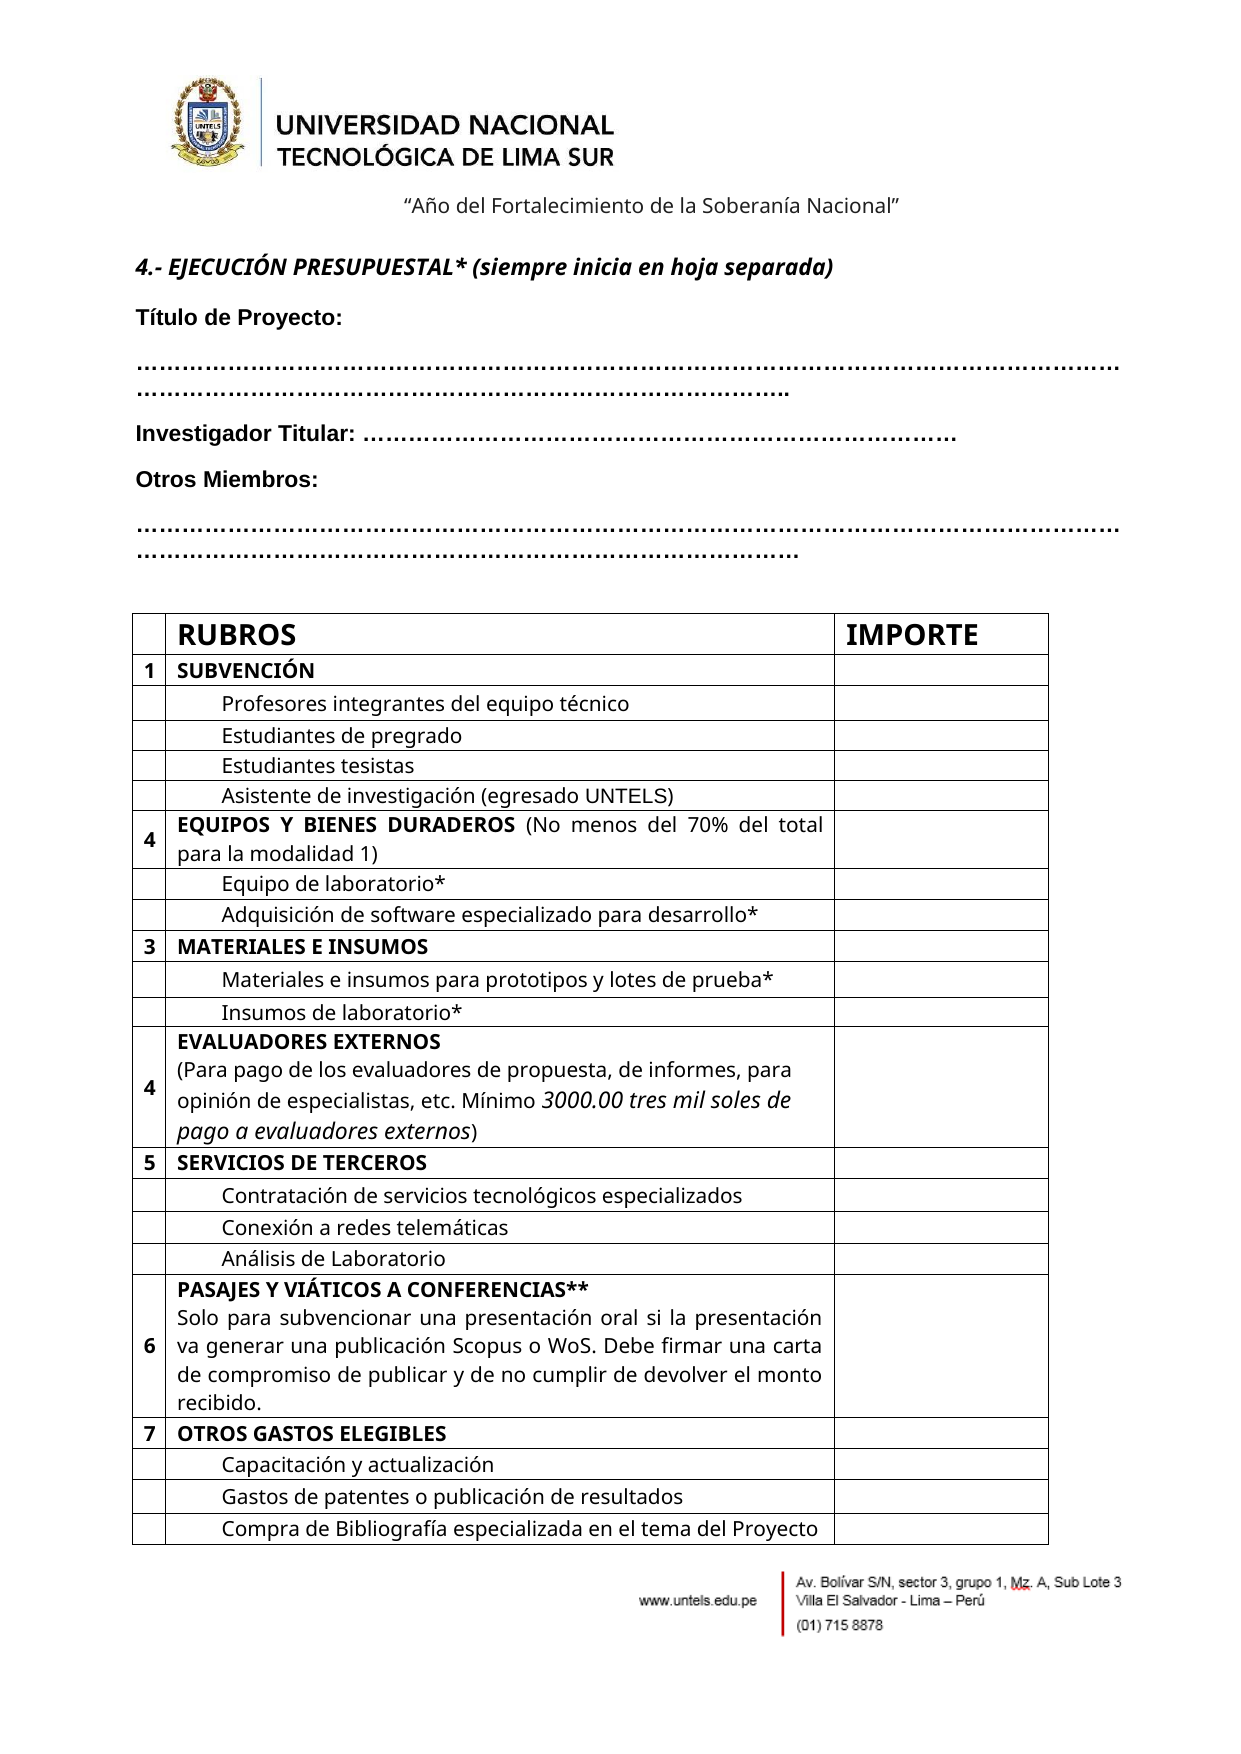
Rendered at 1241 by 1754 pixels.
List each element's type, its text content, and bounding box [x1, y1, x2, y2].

table_cell [133, 869, 165, 899]
table_cell 1 [133, 655, 165, 685]
table_cell [133, 998, 165, 1026]
table_cell Análisis de Laboratorio [166, 1244, 834, 1274]
table_cell [835, 686, 1048, 720]
table_cell 7 [133, 1418, 165, 1448]
table_cell [835, 655, 1048, 685]
table_cell [835, 998, 1048, 1026]
table_cell [133, 900, 165, 930]
table_cell [835, 721, 1048, 750]
table_cell Estudiantes tesistas [166, 751, 834, 780]
table_cell Equipo de laboratorio* [166, 869, 834, 899]
text ……………………………………………………………………………………………………………………………………………………………………………………………… [135, 511, 1132, 563]
table_cell [835, 781, 1048, 809]
picture [165, 75, 619, 173]
table_cell 5 [133, 1148, 165, 1178]
table_cell [133, 1514, 165, 1544]
table_cell SERVICIOS DE TERCEROS [166, 1148, 834, 1178]
table_cell Gastos de patentes o publicación de resultados [166, 1480, 834, 1513]
table_cell [133, 962, 165, 997]
table_cell 4 [133, 811, 165, 867]
table_cell [835, 931, 1048, 961]
table_cell Capacitación y actualización [166, 1449, 834, 1479]
table_cell Asistente de investigación (egresado UNTELS) [166, 781, 834, 809]
picture [623, 1561, 1132, 1648]
table_header RUBROS [166, 614, 834, 654]
table_cell [133, 1480, 165, 1513]
table_cell [133, 1212, 165, 1242]
table_cell EVALUADORES EXTERNOS (Para pago de los evaluadores de propuesta, de informes, para opinión de especialistas, etc. Mínimo 3000.00 tres mil soles de pago a evaluadores externos) [166, 1027, 834, 1147]
text 4.- EJECUCIÓN PRESUPUESTAL* (siempre inicia en hoja separada) [135, 251, 1132, 283]
table_cell [133, 781, 165, 809]
text …………………………………………………………………………………………………………………………………………………………………………………………….. [135, 349, 1132, 402]
table_cell Materiales e insumos para prototipos y lotes de prueba* [166, 962, 834, 997]
table_cell [835, 1148, 1048, 1178]
table_cell Insumos de laboratorio* [166, 998, 834, 1026]
table_cell Estudiantes de pregrado [166, 721, 834, 750]
table_cell EQUIPOS Y BIENES DURADEROS (No menos del 70% del total para la modalidad 1) [166, 811, 834, 867]
table_cell [133, 1244, 165, 1274]
table_cell [133, 751, 165, 780]
table_cell [835, 1514, 1048, 1544]
table_cell Conexión a redes telemáticas [166, 1212, 834, 1242]
table_cell [835, 1449, 1048, 1479]
table_cell Compra de Bibliografía especializada en el tema del Proyecto [166, 1514, 834, 1544]
table_cell [133, 1179, 165, 1211]
table_cell [835, 962, 1048, 997]
table_header IMPORTE [835, 614, 1048, 654]
table_cell [835, 1418, 1048, 1448]
table_cell OTROS GASTOS ELEGIBLES [166, 1418, 834, 1448]
table_cell 3 [133, 931, 165, 961]
table_cell [835, 1480, 1048, 1513]
table_cell [835, 1027, 1048, 1147]
table_cell [835, 1244, 1048, 1274]
table_cell 4 [133, 1027, 165, 1147]
text Título de Proyecto: [135, 304, 1132, 330]
table_cell [133, 686, 165, 720]
table_cell [835, 751, 1048, 780]
table_cell [133, 721, 165, 750]
table_cell [835, 811, 1048, 867]
table_cell PASAJES Y VIÁTICOS A CONFERENCIAS** Solo para subvencionar una presentación oral si la presentación va generar una publicación Scopus o WoS. Debe firmar una carta de compromiso de publicar y de no cumplir de devolver el monto recibido. [166, 1275, 834, 1417]
text Otros Miembros: [135, 466, 1132, 492]
table_cell Adquisición de software especializado para desarrollo* [166, 900, 834, 930]
table_cell 6 [133, 1275, 165, 1417]
table_cell Contratación de servicios tecnológicos especializados [166, 1179, 834, 1211]
table_cell [133, 1449, 165, 1479]
table_cell [835, 869, 1048, 899]
table_cell [835, 1212, 1048, 1242]
table_header [133, 614, 165, 654]
text Investigador Titular: …………………………………………………………………… [135, 420, 1132, 447]
table_cell Profesores integrantes del equipo técnico [166, 686, 834, 720]
table_cell [835, 1179, 1048, 1211]
table_cell [835, 1275, 1048, 1417]
table_cell MATERIALES E INSUMOS [166, 931, 834, 961]
table_cell SUBVENCIÓN [166, 655, 834, 685]
table_cell [835, 900, 1048, 930]
